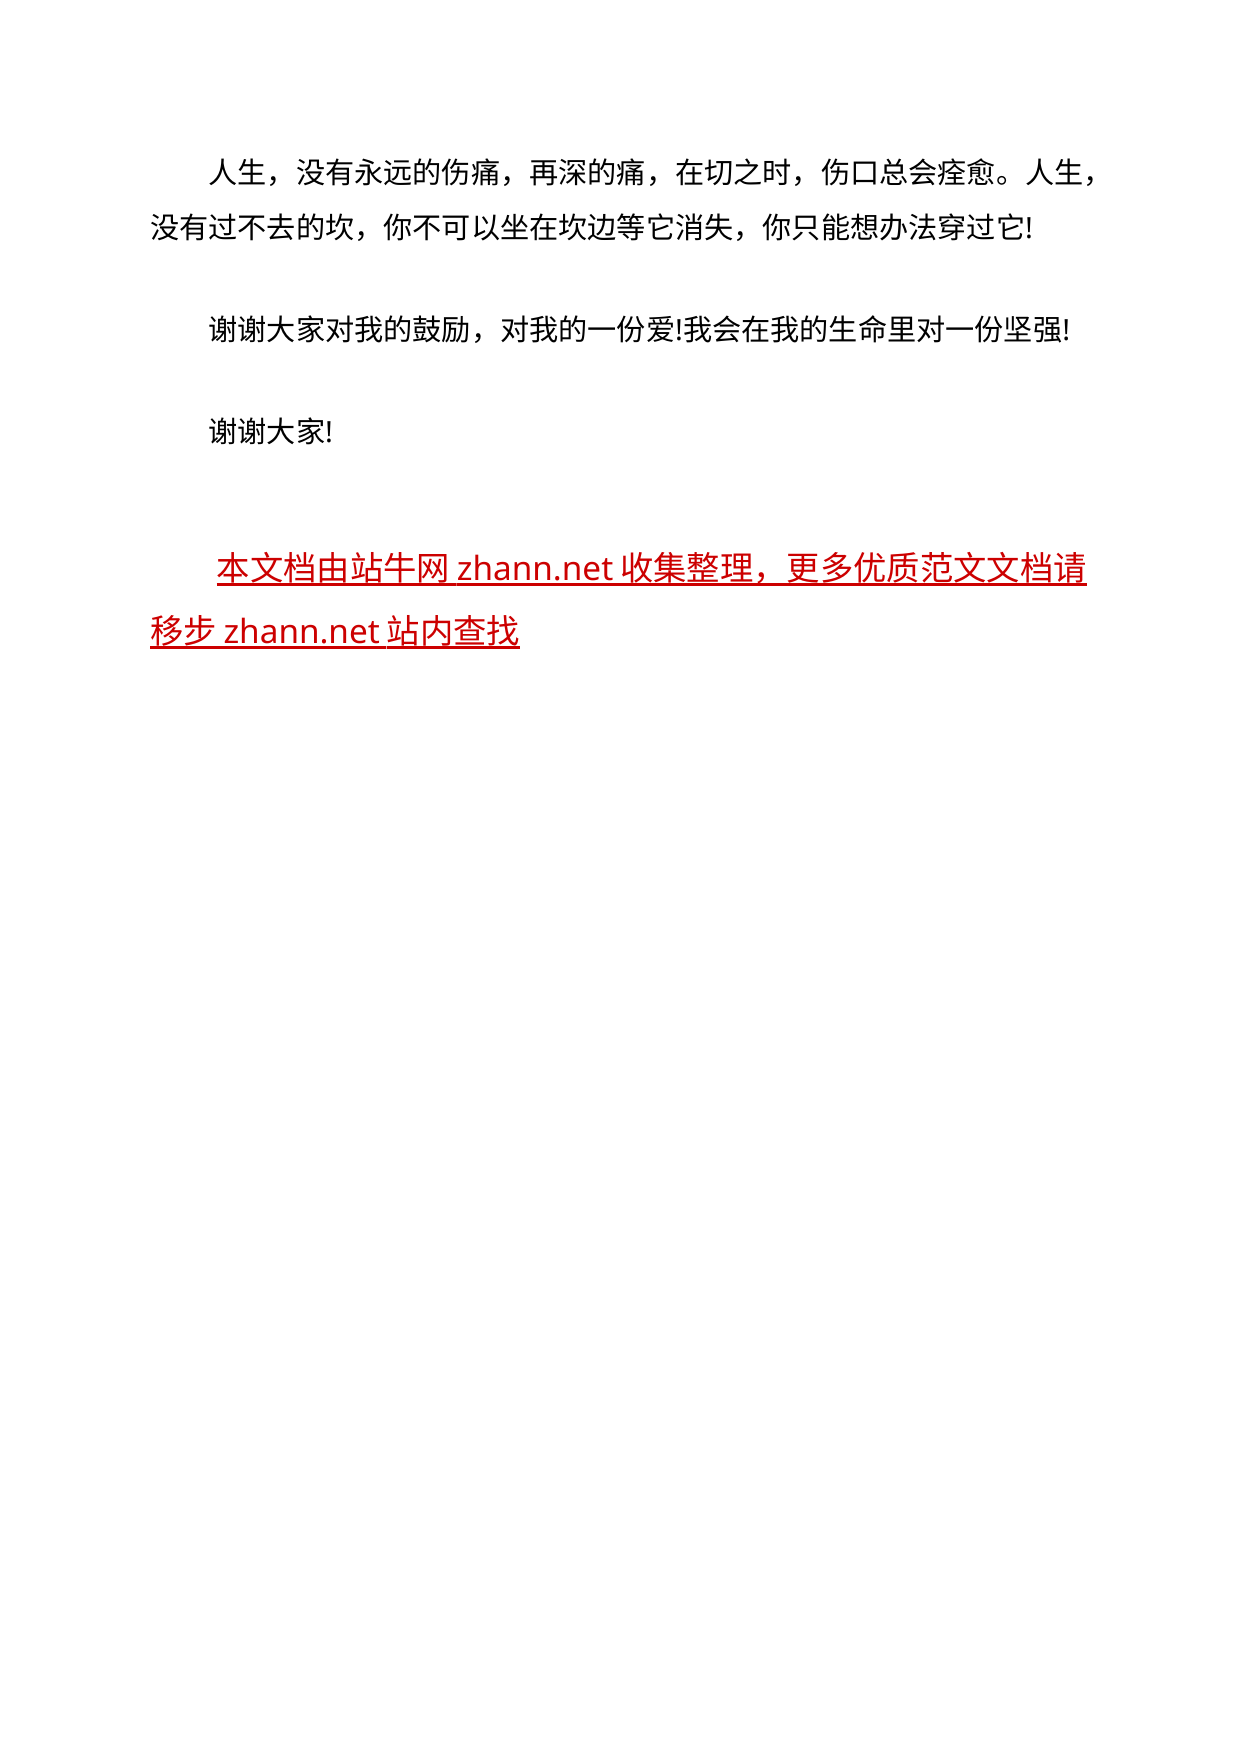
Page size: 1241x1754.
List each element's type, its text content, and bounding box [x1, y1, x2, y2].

text 人生，没有永远的伤痛，再深的痛，在切之时，伤口总会痊愈。人生，没有过不去的坎，你不可以坐在坎边等它消失，你只能想办法穿过它! [150, 150, 1090, 247]
text 本文档由站牛网zhann.net收集整理，更多优质范文文档请移步zhann.net站内查找 [150, 542, 1090, 653]
text 谢谢大家! [150, 409, 1090, 451]
text 谢谢大家对我的鼓励，对我的一份爱!我会在我的生命里对一份坚强! [150, 307, 1090, 349]
